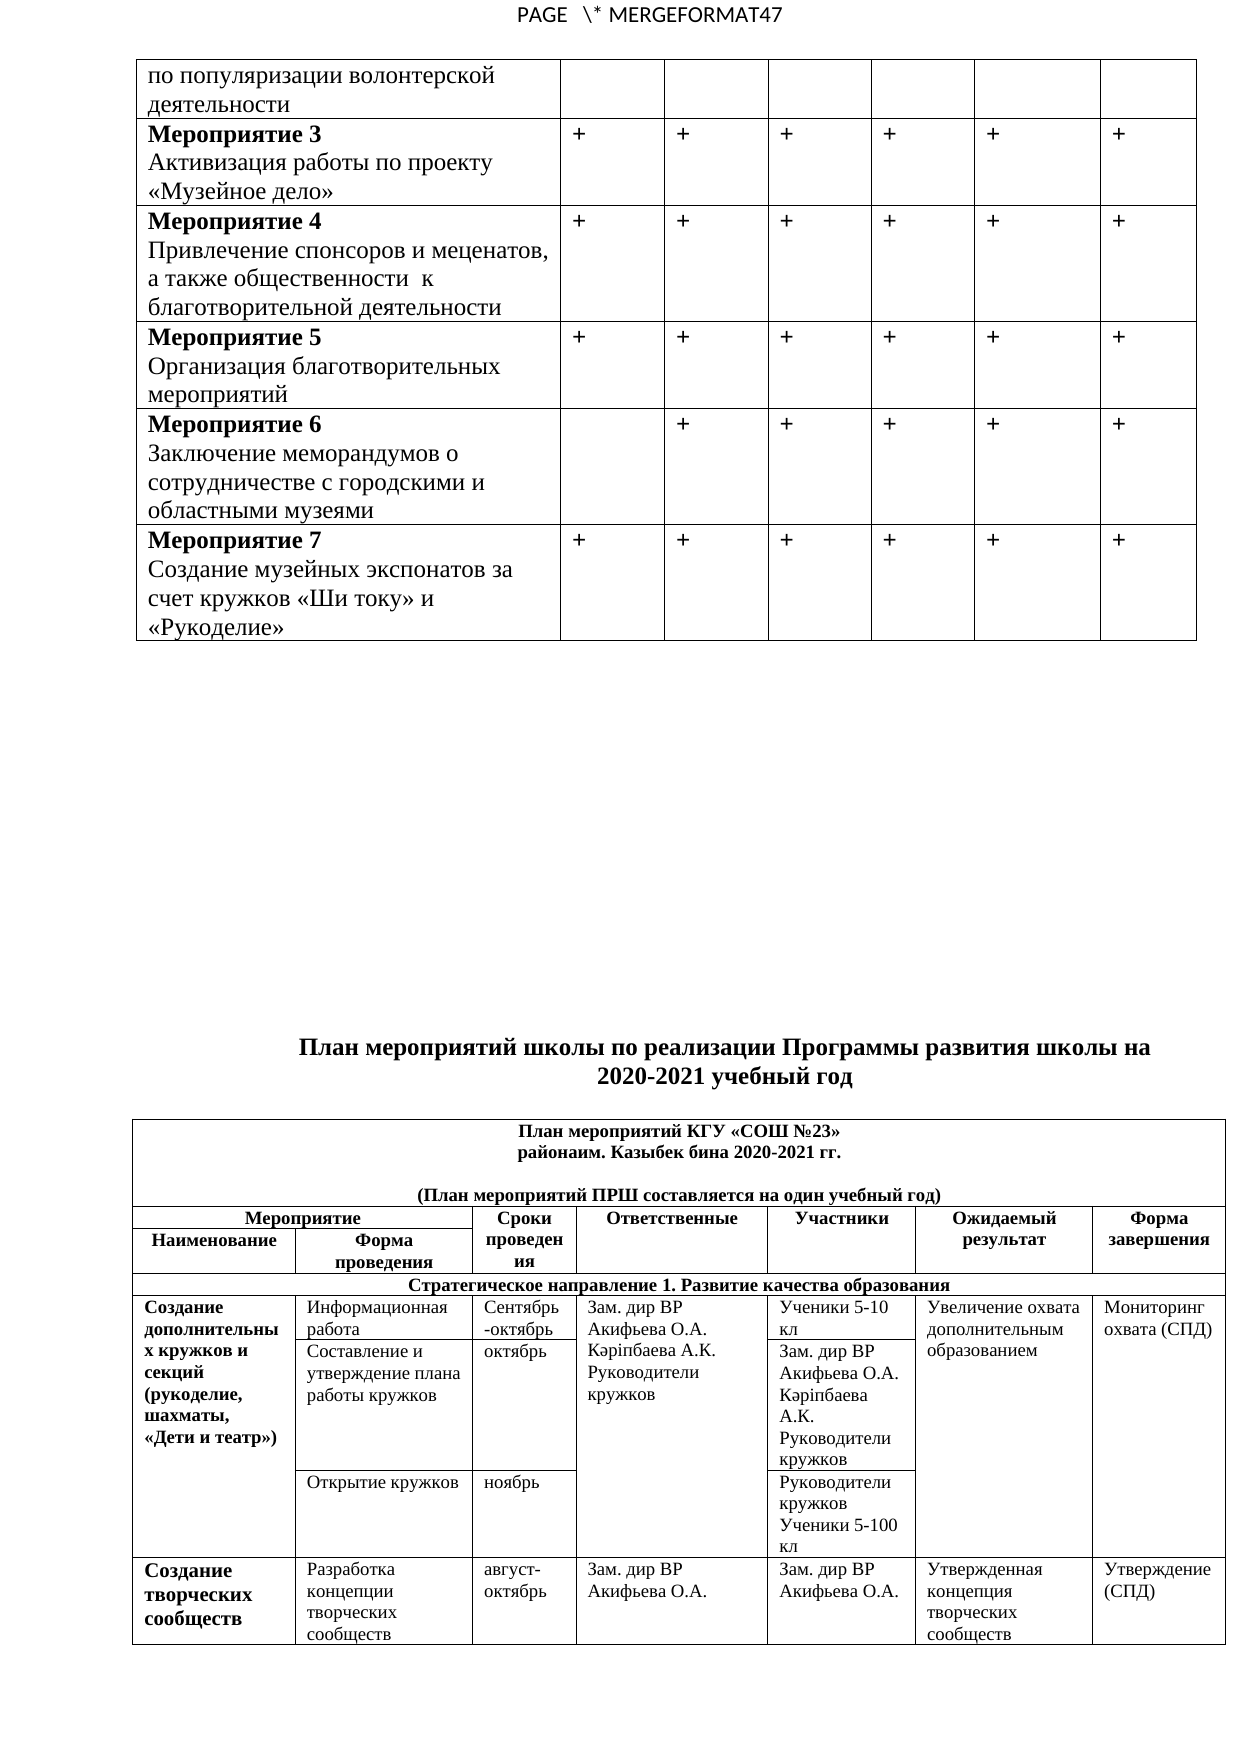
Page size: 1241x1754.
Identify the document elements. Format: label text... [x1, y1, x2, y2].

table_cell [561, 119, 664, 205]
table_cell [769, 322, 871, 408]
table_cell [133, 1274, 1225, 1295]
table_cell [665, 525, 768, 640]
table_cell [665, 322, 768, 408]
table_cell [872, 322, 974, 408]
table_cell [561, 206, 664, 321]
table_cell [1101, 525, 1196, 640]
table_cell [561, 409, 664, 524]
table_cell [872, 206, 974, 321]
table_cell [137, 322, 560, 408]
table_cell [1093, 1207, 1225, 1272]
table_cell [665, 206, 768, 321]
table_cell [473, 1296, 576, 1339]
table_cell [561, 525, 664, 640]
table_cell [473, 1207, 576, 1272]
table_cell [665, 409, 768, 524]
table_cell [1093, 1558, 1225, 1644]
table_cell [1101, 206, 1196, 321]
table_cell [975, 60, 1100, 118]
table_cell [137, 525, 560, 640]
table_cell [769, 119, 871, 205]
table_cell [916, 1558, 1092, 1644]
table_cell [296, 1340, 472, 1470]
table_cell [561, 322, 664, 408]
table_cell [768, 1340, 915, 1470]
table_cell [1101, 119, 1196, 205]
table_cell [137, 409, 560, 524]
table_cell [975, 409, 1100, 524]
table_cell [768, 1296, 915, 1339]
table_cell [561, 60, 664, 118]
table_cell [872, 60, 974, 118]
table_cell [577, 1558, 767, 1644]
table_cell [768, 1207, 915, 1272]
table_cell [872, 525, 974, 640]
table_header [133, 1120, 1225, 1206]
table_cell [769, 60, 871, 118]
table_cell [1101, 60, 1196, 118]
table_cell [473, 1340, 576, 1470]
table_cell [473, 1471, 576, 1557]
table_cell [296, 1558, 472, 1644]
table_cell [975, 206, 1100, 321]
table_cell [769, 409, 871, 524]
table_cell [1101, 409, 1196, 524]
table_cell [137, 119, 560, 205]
list План мероприятий школы по реализации Программы развития школы на 2020-2021 учебный год [298, 1032, 1152, 1090]
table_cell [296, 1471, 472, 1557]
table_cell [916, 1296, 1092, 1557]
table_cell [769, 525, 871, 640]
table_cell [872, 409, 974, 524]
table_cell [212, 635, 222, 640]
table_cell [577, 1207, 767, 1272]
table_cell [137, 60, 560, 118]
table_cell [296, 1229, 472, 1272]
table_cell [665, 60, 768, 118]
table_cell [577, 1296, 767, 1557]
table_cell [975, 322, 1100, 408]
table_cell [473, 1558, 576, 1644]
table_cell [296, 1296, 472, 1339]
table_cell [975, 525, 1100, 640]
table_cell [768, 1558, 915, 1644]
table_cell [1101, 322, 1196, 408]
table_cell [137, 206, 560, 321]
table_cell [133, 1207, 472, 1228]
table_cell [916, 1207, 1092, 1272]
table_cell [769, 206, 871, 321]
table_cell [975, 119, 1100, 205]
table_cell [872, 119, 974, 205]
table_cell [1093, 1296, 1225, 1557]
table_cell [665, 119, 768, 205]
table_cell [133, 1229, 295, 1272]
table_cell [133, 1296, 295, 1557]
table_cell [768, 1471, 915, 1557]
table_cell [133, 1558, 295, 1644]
